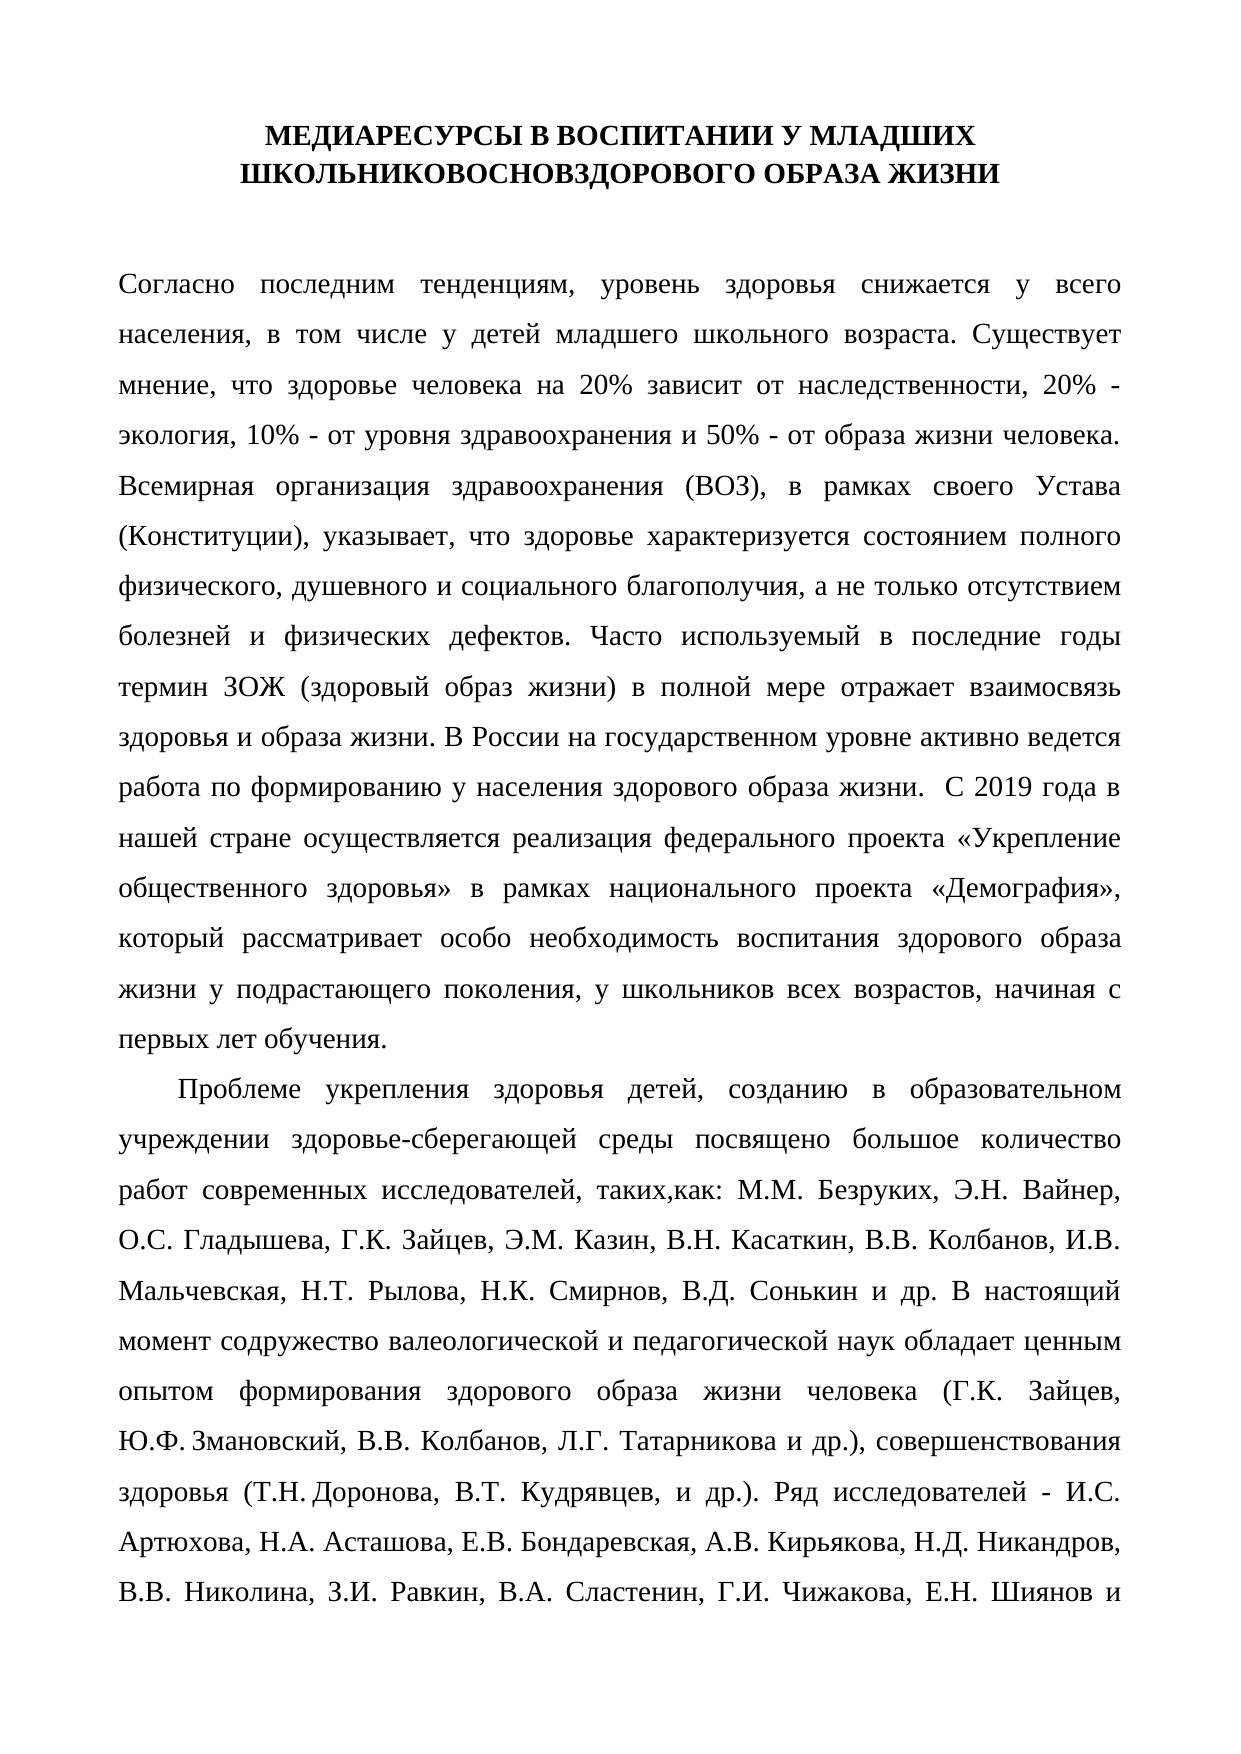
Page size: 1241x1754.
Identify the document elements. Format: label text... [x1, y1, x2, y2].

text Согласно последним тенденциям, уровень здоровья снижается у всего населения, в том числе у детей младшего школьного возраста. Существует мнение, что здоровье человека на 20% зависит от наследственности, 20% - экология, 10% - от уровня здравоохранения и 50% - от образа жизни человека. Всемирная организация здравоохранения (ВОЗ), в рамках своего Устава (Конституции), указывает, что здоровье характеризуется состоянием полного физического, душевного и социального благополучия, а не только отсутствием болезней и физических дефектов. Часто используемый в последние годы термин ЗОЖ (здоровый образ жизни) в полной мере отражает взаимосвязь здоровья и образа жизни. В России на государственном уровне активно ведется работа по формированию у населения здорового образа жизни. С 2019 года в нашей стране осуществляется реализация федерального проекта «Укрепление общественного здоровья» в рамках национального проекта «Демография», который рассматривает особо необходимость воспитания здорового образа жизни у подрастающего поколения, у школьников всех возрастов, начиная с первых лет обучения. [118, 266, 1122, 1054]
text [118, 1071, 1122, 1608]
text МЕДИАРЕСУРСЫ В ВОСПИТАНИИ У МЛАДШИХ ШКОЛЬНИКОВОСНОВЗДОРОВОГО ОБРАЗА ЖИЗНИ [118, 118, 1122, 190]
